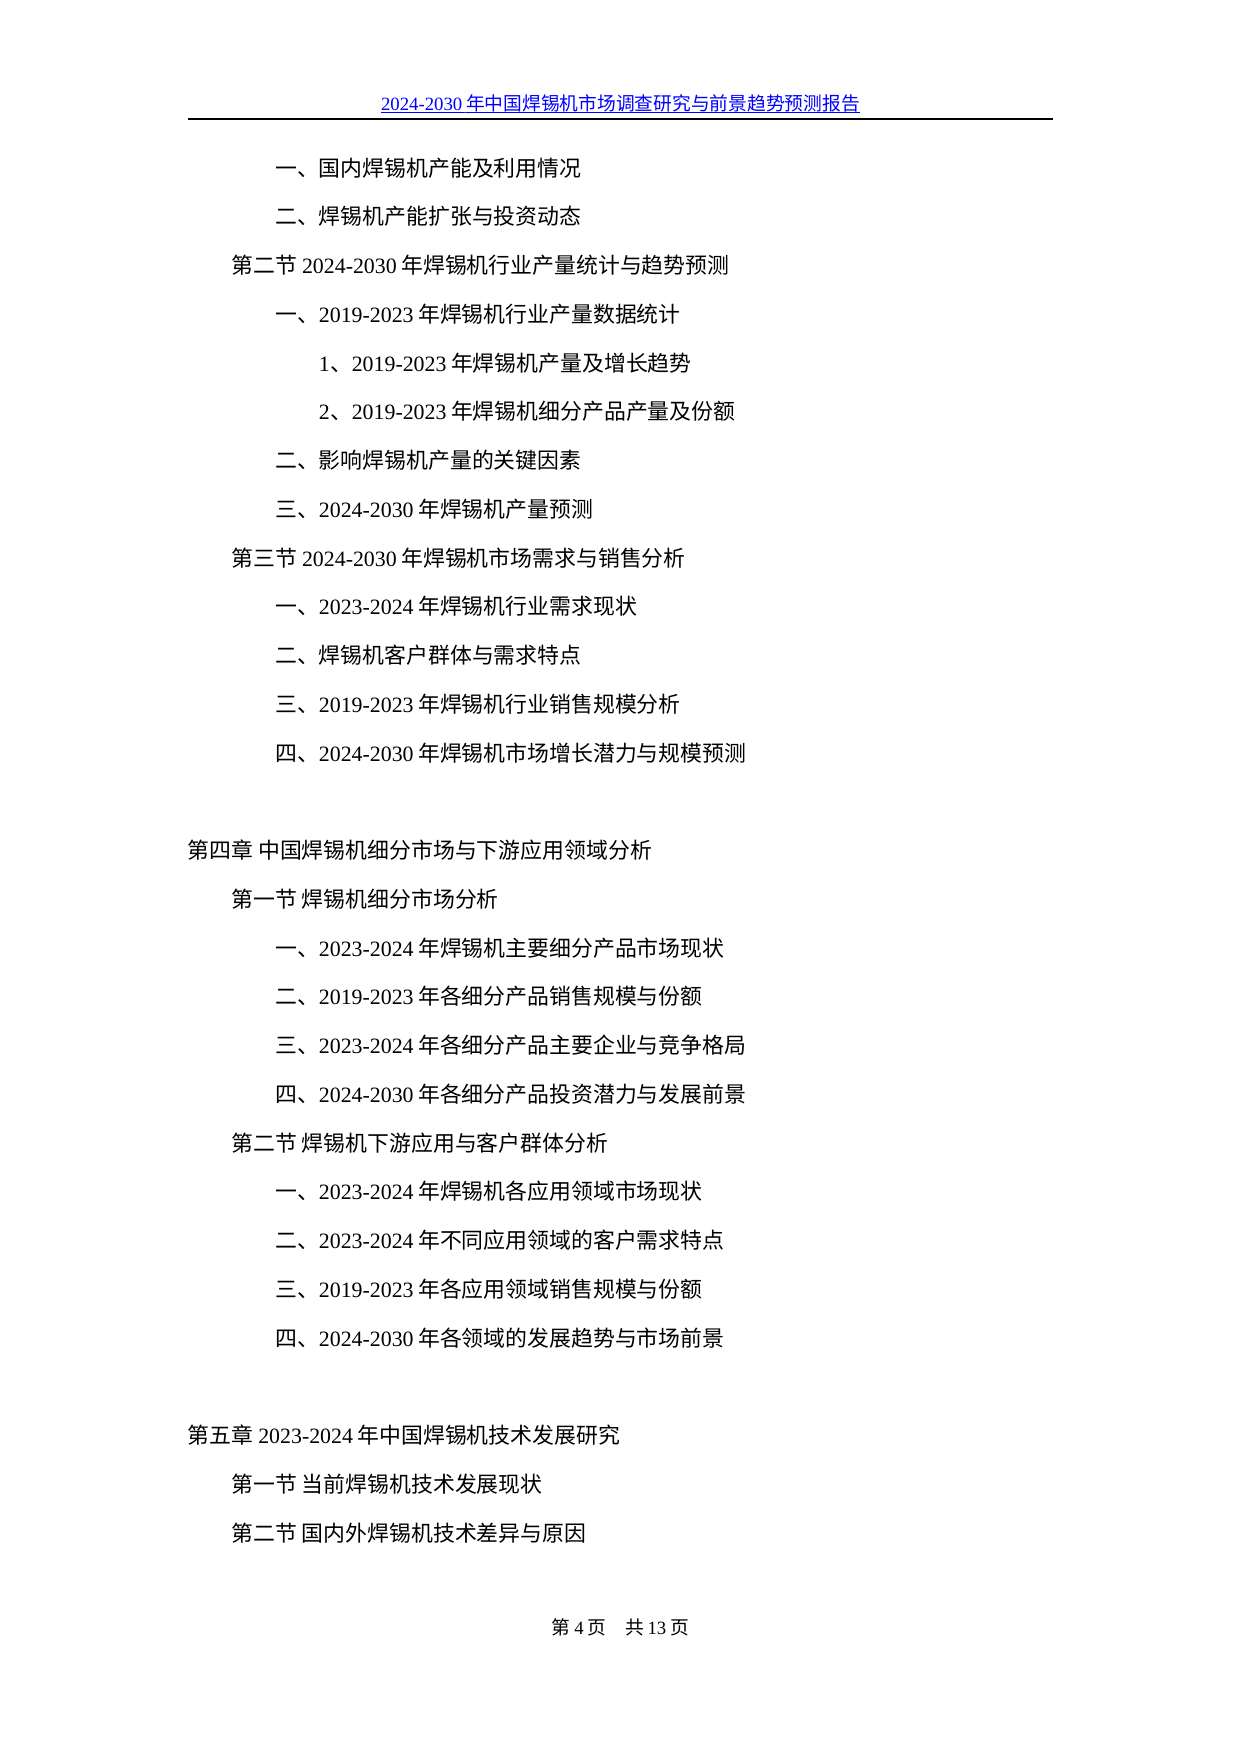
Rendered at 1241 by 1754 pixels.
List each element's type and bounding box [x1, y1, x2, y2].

text [187, 150, 1053, 1548]
